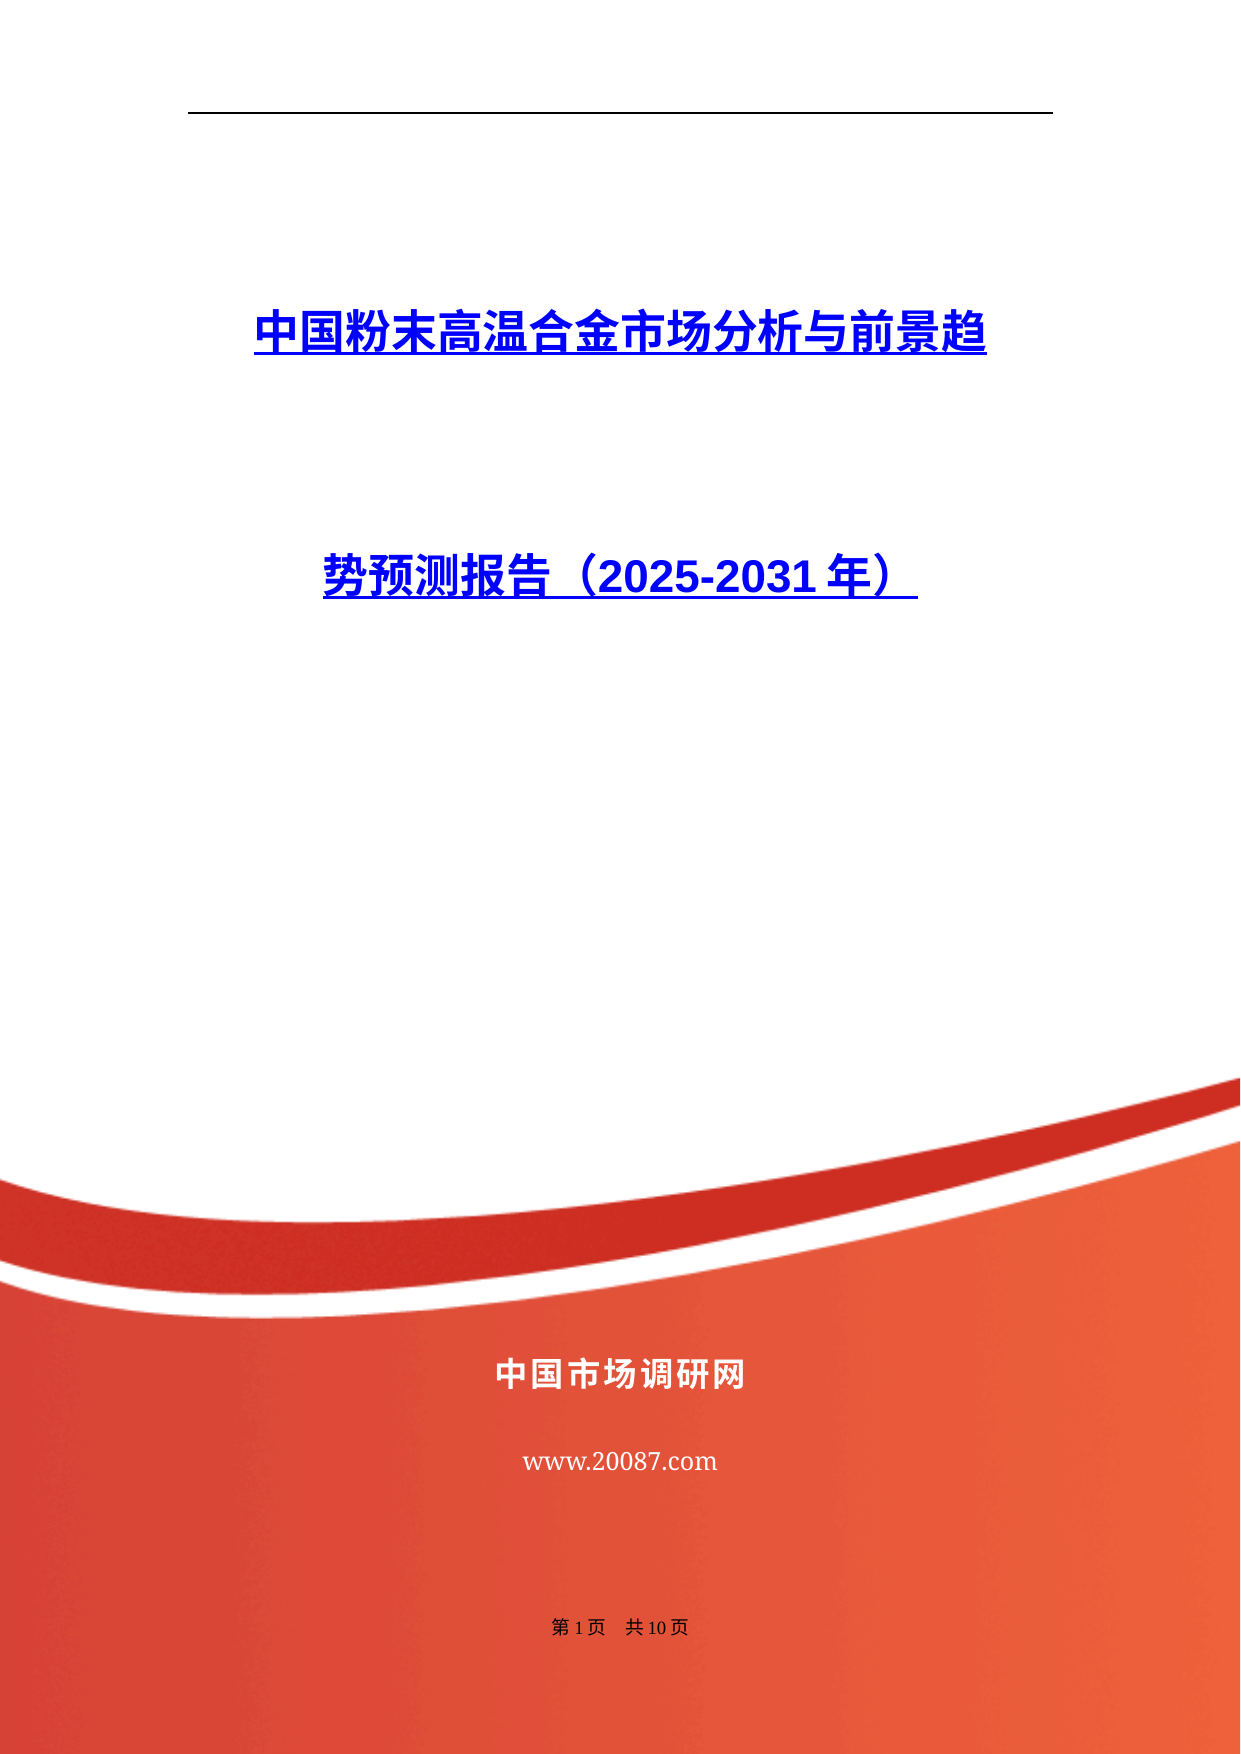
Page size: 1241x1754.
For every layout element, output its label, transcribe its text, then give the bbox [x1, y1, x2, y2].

picture [0, 1006, 1241, 1754]
table_header 中国粉末高温合金市场分析与前景趋势预测报告（2025-2031年） [188, 207, 1053, 773]
text www.20087.com [187, 1428, 1053, 1493]
subtitle 中国市场调研网 [187, 1339, 1053, 1404]
